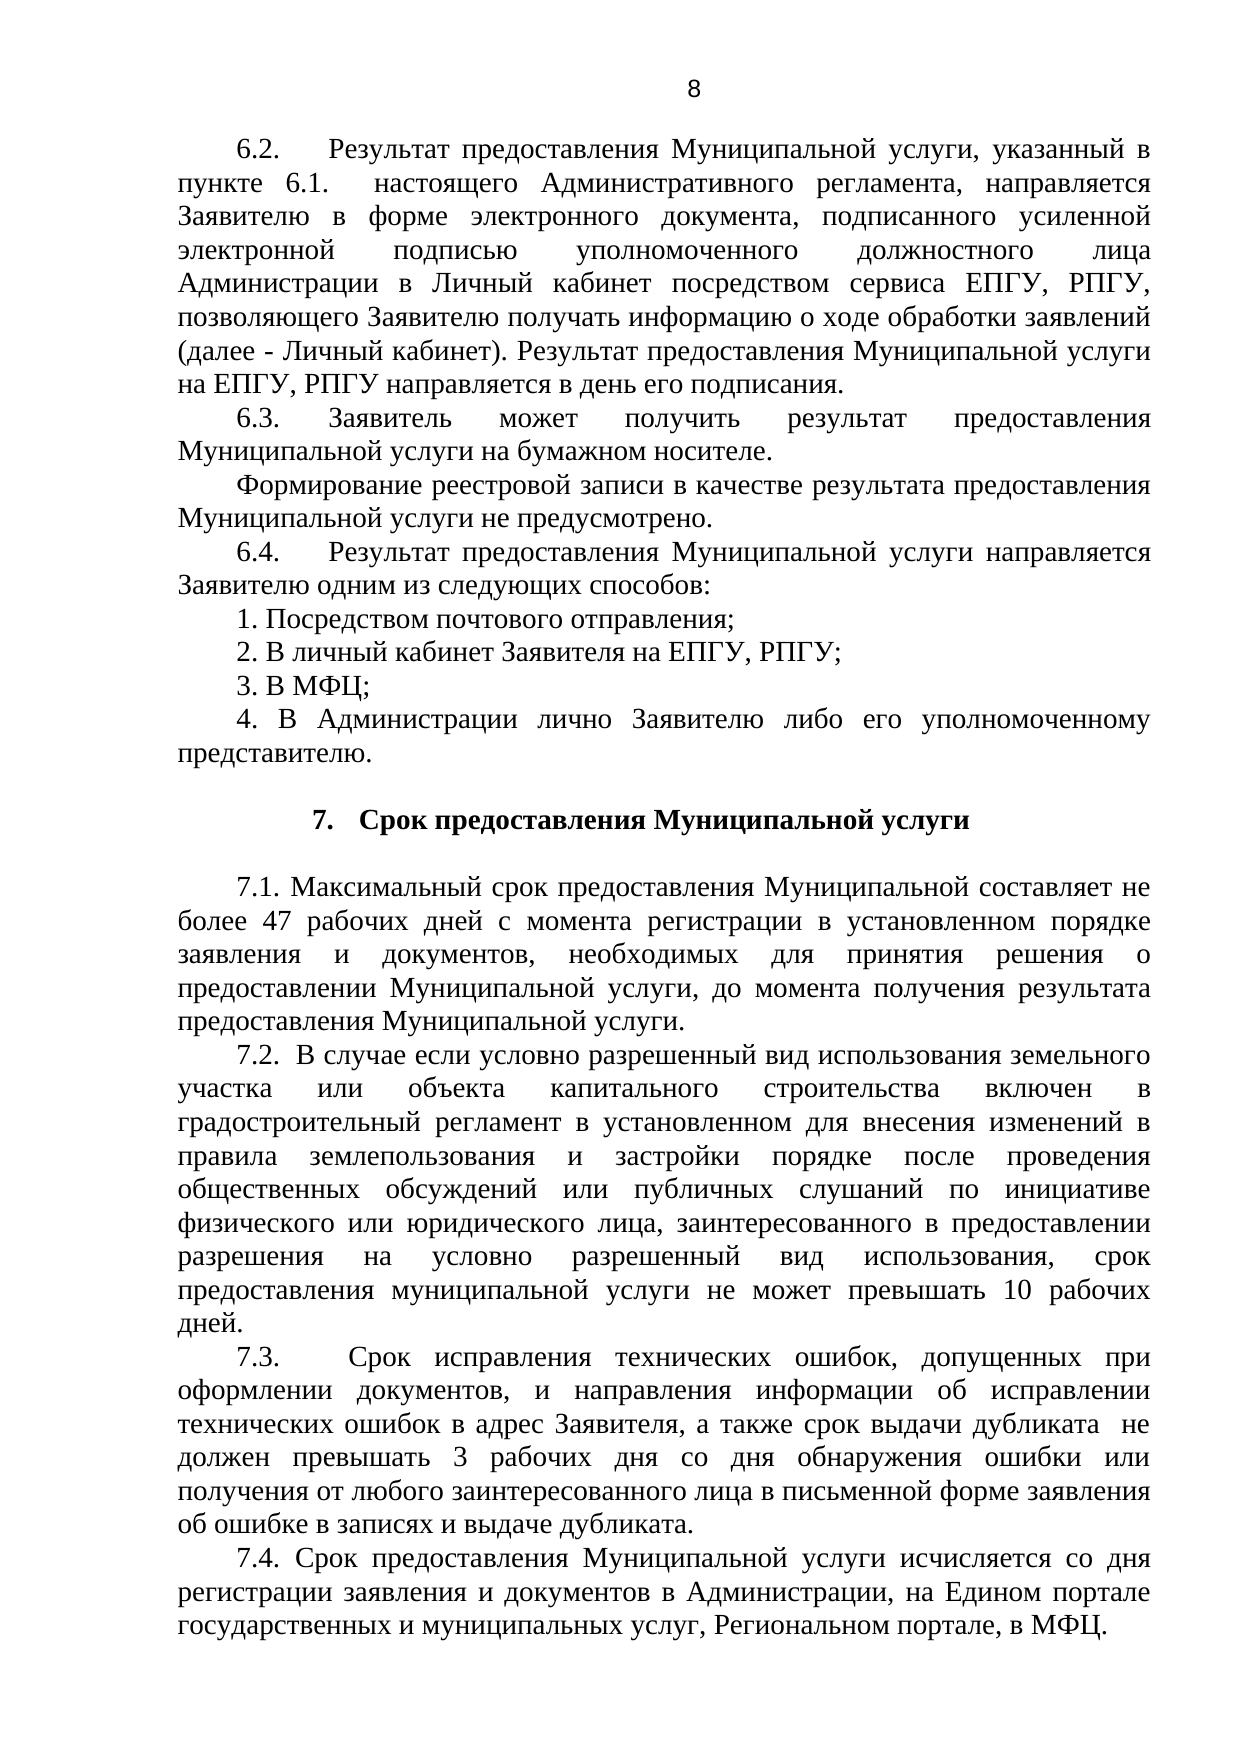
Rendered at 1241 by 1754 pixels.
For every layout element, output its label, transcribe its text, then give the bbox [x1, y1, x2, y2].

list Результат предоставления Муниципальной услуги направляется Заявителю одним из следующих способов: [177, 534, 1152, 601]
list Заявитель может получить результат предоставления Муниципальной услуги на бумажном носителе. [177, 400, 1152, 467]
list Результат предоставления Муниципальной услуги, указанный в пункте 6.1. настоящего Административного регламента, направляется Заявителю в форме электронного документа, подписанного усиленной электронной подписью уполномоченного должностного лица Администрации в Личный кабинет посредством сервиса ЕПГУ, РПГУ, позволяющего Заявителю получать информацию о ходе обработки заявлений (далее - Личный кабинет). Результат предоставления Муниципальной услуги на ЕПГУ, РПГУ направляется в день его подписания. [177, 131, 1152, 400]
text Формирование реестровой записи в качестве результата предоставления Муниципальной услуги не предусмотрено. [177, 467, 1152, 534]
text 3. В МФЦ; [177, 668, 1152, 702]
list Срок предоставления Муниципальной услуги [130, 802, 1152, 836]
list Срок исправления технических ошибок, допущенных при оформлении документов, и направления информации об исправлении технических ошибок в адрес Заявителя, а также срок выдачи дубликата не должен превышать 3 рабочих дня со дня обнаружения ошибки или получения от любого заинтересованного лица в письменной форме заявления об ошибке в записях и выдаче дубликата. [177, 1339, 1152, 1540]
list Срок предоставления Муниципальной услуги исчисляется со дня регистрации заявления и документов в Администрации, на Едином портале государственных и муниципальных услуг, Региональном портале, в МФЦ. [177, 1540, 1152, 1641]
list В случае если условно разрешенный вид использования земельного участка или объекта капитального строительства включен в градостроительный регламент в установленном для внесения изменений в правила землепользования и застройки порядке после проведения общественных обсуждений или публичных слушаний по инициативе физического или юридического лица, заинтересованного в предоставлении разрешения на условно разрешенный вид использования, срок предоставления муниципальной услуги не может превышать 10 рабочих дней. [177, 1037, 1152, 1339]
text 2. В личный кабинет Заявителя на ЕПГУ, РПГУ; [177, 634, 1152, 668]
list Максимальный срок предоставления Муниципальной составляет не более 47 рабочих дней с момента регистрации в установленном порядке заявления и документов, необходимых для принятия решения о предоставлении Муниципальной услуги, до момента получения результата предоставления Муниципальной услуги. [177, 869, 1152, 1037]
text 4. В Администрации лично Заявителю либо его уполномоченному представителю. [177, 702, 1152, 769]
text 1. Посредством почтового отправления; [177, 601, 1152, 634]
